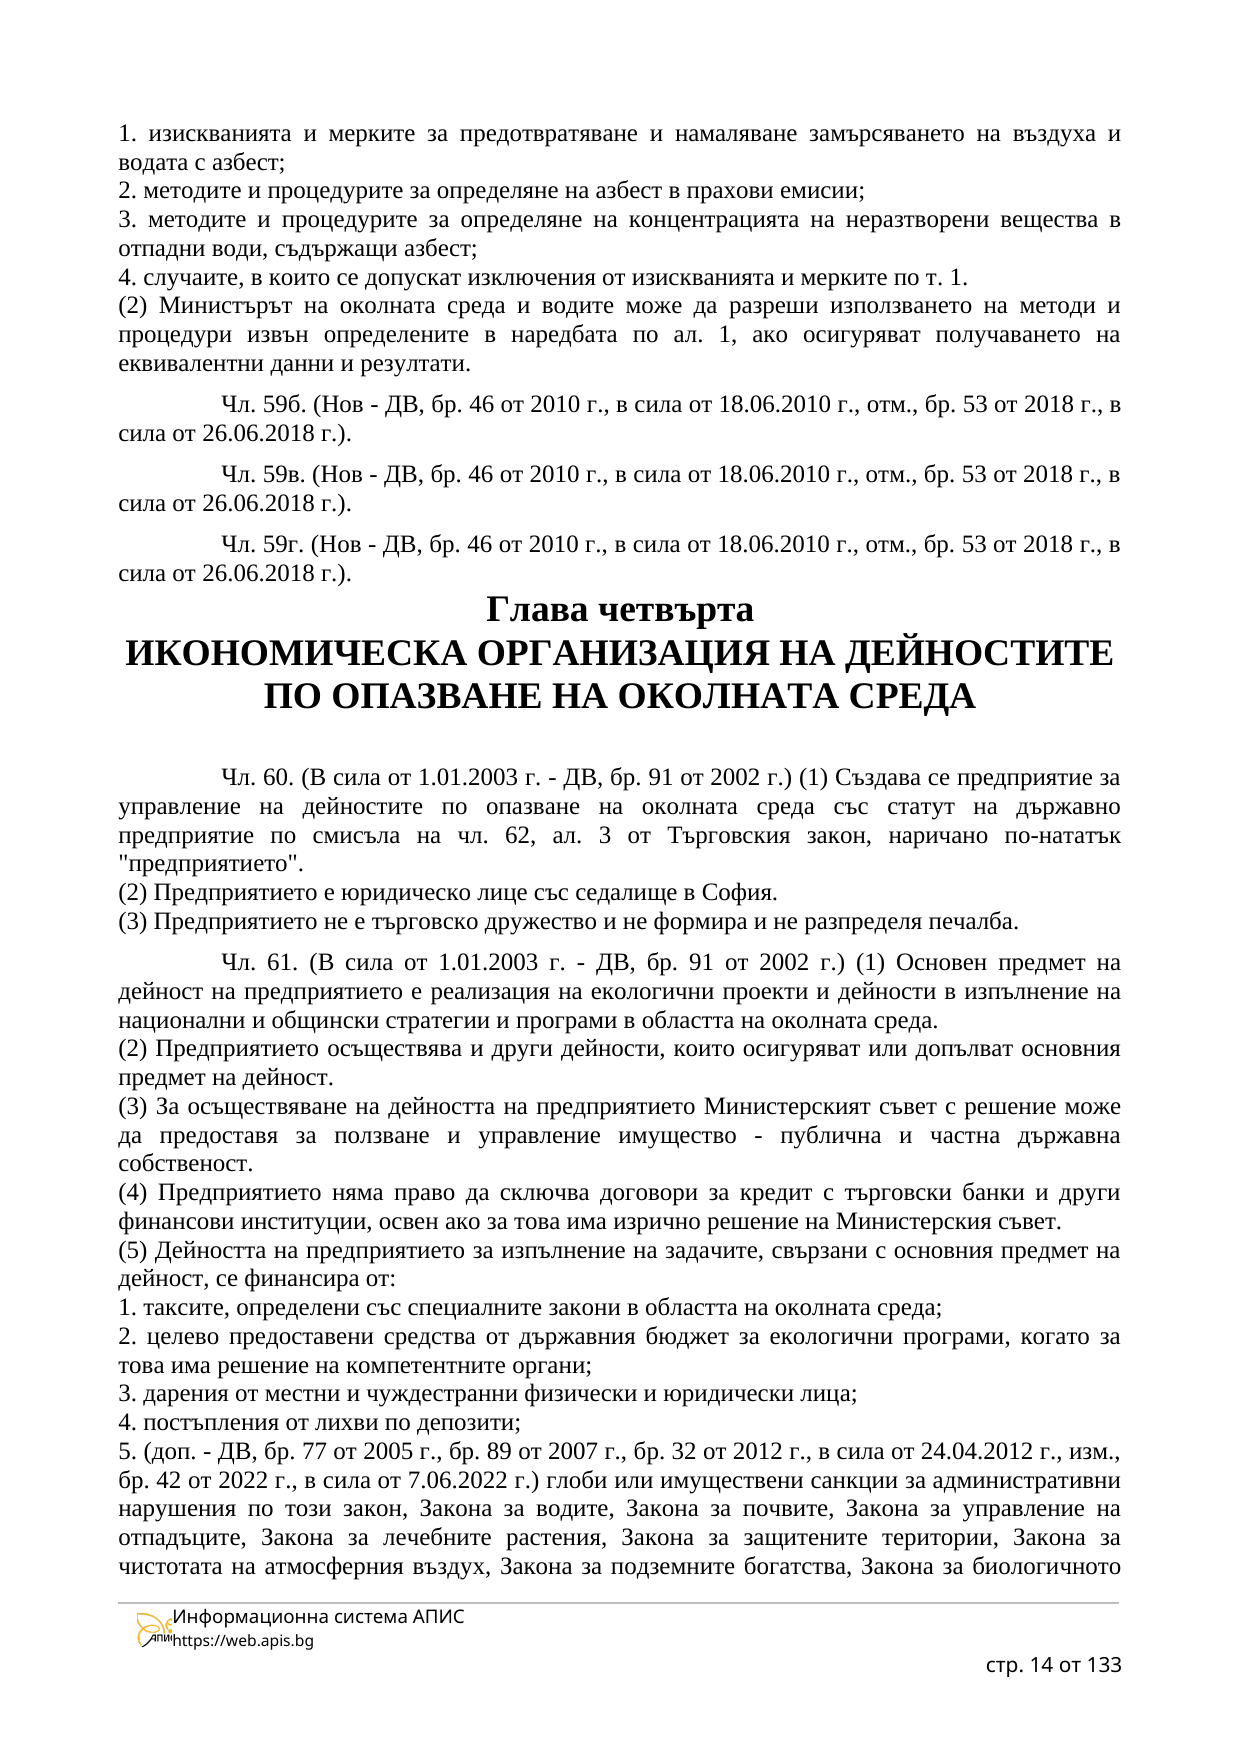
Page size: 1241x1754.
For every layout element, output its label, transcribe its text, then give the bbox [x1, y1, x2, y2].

text Чл. 59г. (Нов - ДВ, бр. 46 от 2010 г., в сила от 18.06.2010 г., отм., бр. 53 от 2018 г., в сила от 26.06.2018 г.). [118, 529, 1122, 587]
text 2. целево предоставени средства от държавния бюджет за екологични програми, когато за това има решение на компетентните органи; [118, 1321, 1122, 1378]
text Чл. 61. (В сила от 1.01.2003 г. - ДВ, бр. 91 от 2002 г.) (1) Основен предмет на дейност на предприятието е реализация на екологични проекти и дейности в изпълнение на национални и общински стратегии и програми в областта на околната среда. [118, 947, 1122, 1033]
text (2) Предприятието осъществява и други дейности, които осигуряват или допълват основния предмет на дейност. [118, 1033, 1122, 1091]
text 4. случаите, в които се допускат изключения от изискванията и мерките по т. 1. [118, 262, 1122, 291]
text Чл. 60. (В сила от 1.01.2003 г. - ДВ, бр. 91 от 2002 г.) (1) Създава се предприятие за управление на дейностите по опазване на околната среда със статут на държавно предприятие по смисъла на чл. 62, ал. 3 от Търговския закон, наричано по-нататък "предприятието". [118, 762, 1122, 877]
text (2) Предприятието е юридическо лице със седалище в София. [118, 877, 1122, 906]
text 4. постъпления от лихви по депозити; [118, 1407, 1122, 1436]
text Чл. 59б. (Нов - ДВ, бр. 46 от 2010 г., в сила от 18.06.2010 г., отм., бр. 53 от 2018 г., в сила от 26.06.2018 г.). [118, 389, 1122, 447]
text (5) Дейността на предприятието за изпълнение на задачите, свързани с основния предмет на дейност, се финансира от: [118, 1235, 1122, 1292]
subtitle Глава четвърта ИКОНОМИЧЕСКА ОРГАНИЗАЦИЯ НА ДЕЙНОСТИТЕ ПО ОПАЗВАНЕ НА ОКОЛНАТА СРЕДА [118, 587, 1122, 716]
text 3. методите и процедурите за определяне на концентрацията на неразтворени вещества в отпадни води, съдържащи азбест; [118, 204, 1122, 262]
text (3) Предприятието не е търговско дружество и не формира и не разпределя печалба. [118, 906, 1122, 935]
text 1. таксите, определени със специалните закони в областта на околната среда; [118, 1292, 1122, 1321]
picture [137, 1613, 172, 1648]
text 1. изискванията и мерките за предотвратяване и намаляване замърсяването на въздуха и водата с азбест; [118, 118, 1122, 176]
text (2) Министърът на околната среда и водите може да разреши използването на методи и процедури извън определените в наредбата по ал. 1, ако осигуряват получаването на еквивалентни данни и резултати. [118, 291, 1122, 377]
text (4) Предприятието няма право да сключва договори за кредит с търговски банки и други финансови институции, освен ако за това има изрично решение на Министерския съвет. [118, 1177, 1122, 1235]
text 2. методите и процедурите за определяне на азбест в прахови емисии; [118, 176, 1122, 204]
text Чл. 59в. (Нов - ДВ, бр. 46 от 2010 г., в сила от 18.06.2010 г., отм., бр. 53 от 2018 г., в сила от 26.06.2018 г.). [118, 459, 1122, 517]
text 3. дарения от местни и чуждестранни физически и юридически лица; [118, 1378, 1122, 1407]
text (3) За осъществяване на дейността на предприятието Министерският съвет с решение може да предоставя за ползване и управление имущество - публична и частна държавна собственост. [118, 1091, 1122, 1177]
